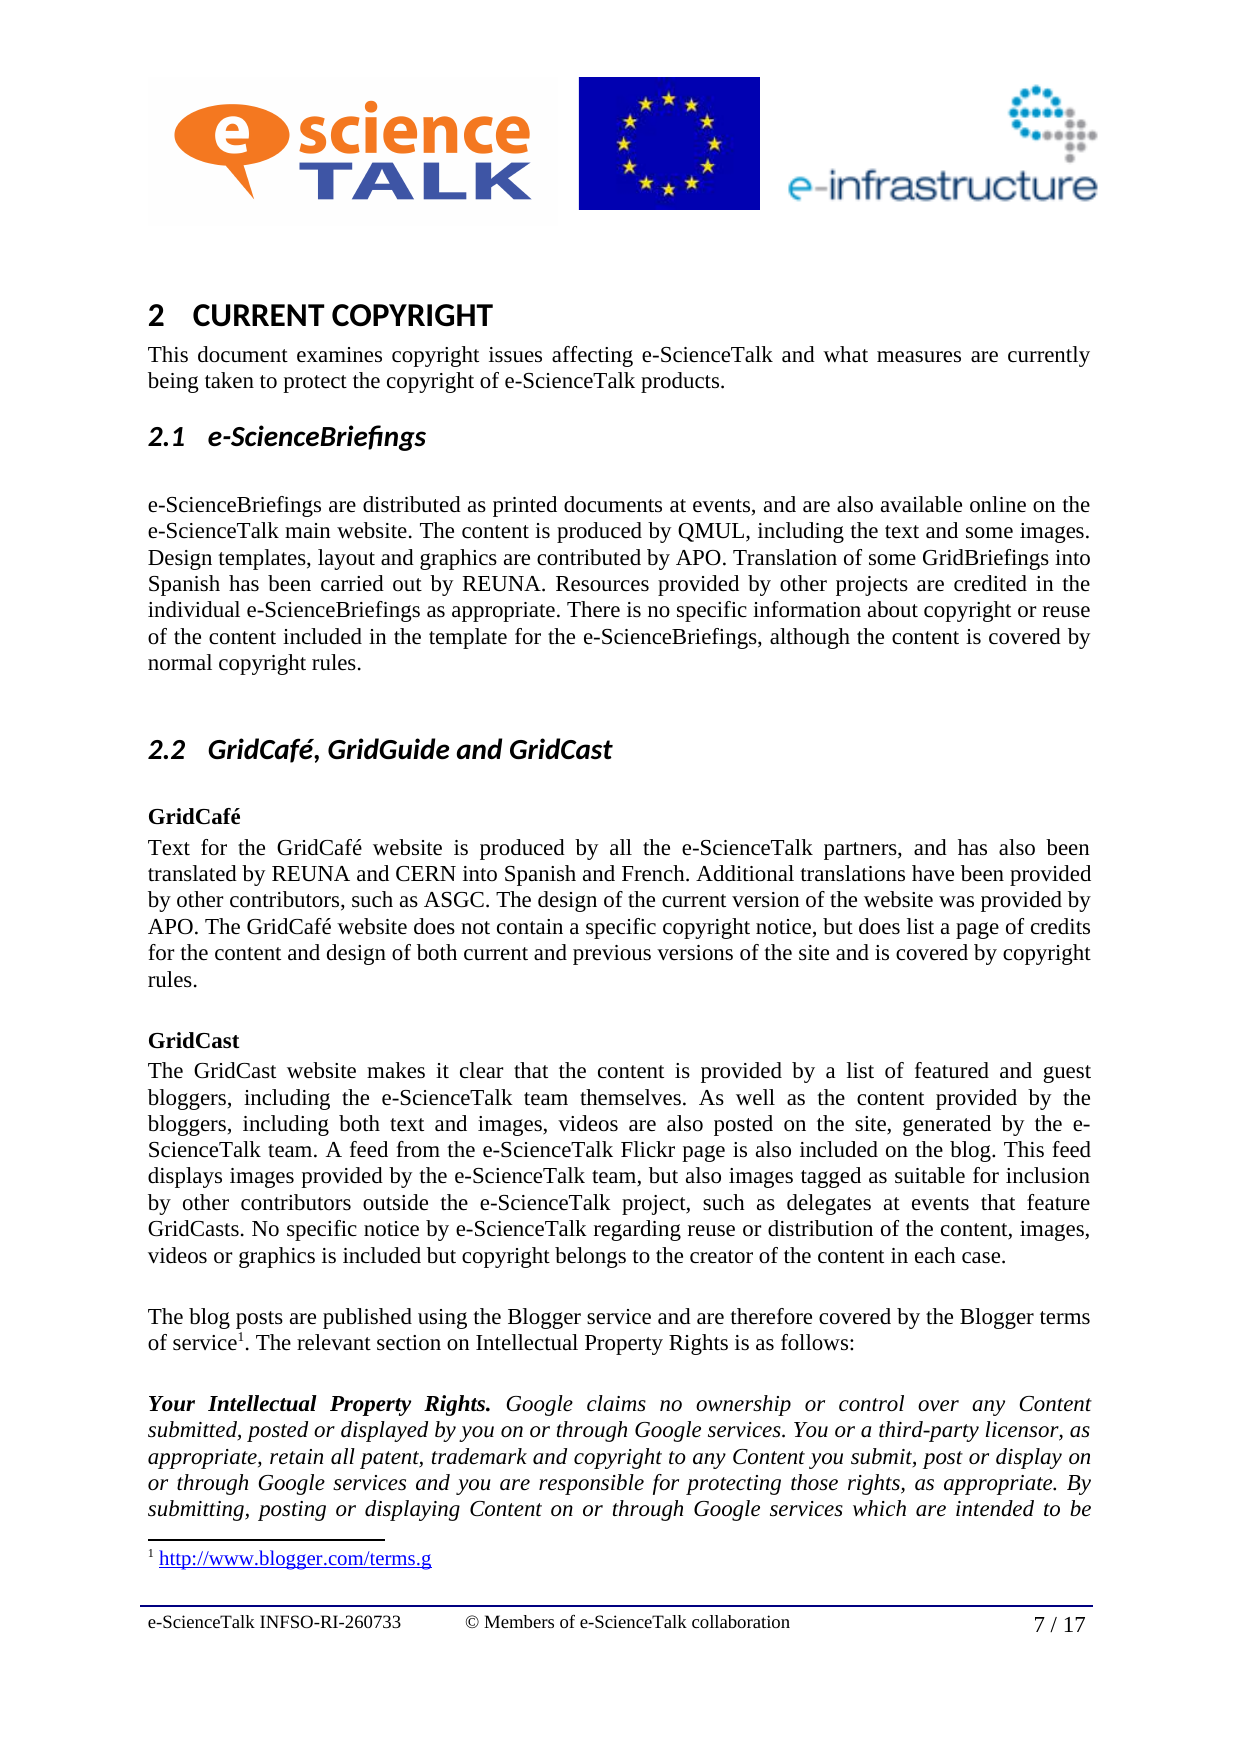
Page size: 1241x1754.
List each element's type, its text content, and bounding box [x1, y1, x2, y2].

text GridCast [148, 1027, 1092, 1053]
text The GridCast website makes it clear that the content is provided by a list of featured and guest bloggers, including the e-ScienceTalk team themselves. As well as the content provided by the bloggers, including both text and images, videos are also posted on the site, generated by the e-ScienceTalk team. A feed from the e-ScienceTalk Flickr page is also included on the blog. This feed displays images provided by the e-ScienceTalk team, but also images tagged as suitable for inclusion by other contributors outside the e-ScienceTalk project, such as delegates at events that feature GridCasts. No specific notice by e-ScienceTalk regarding reuse or distribution of the content, images, videos or graphics is included but copyright belongs to the creator of the content in each case. [148, 1057, 1092, 1268]
text The blog posts are published using the Blogger service and are therefore covered by the Blogger terms of service. The relevant section on Intellectual Property Rights is as follows: [148, 1303, 1092, 1355]
subtitle e-ScienceBriefings [148, 418, 1092, 454]
picture [578, 77, 760, 210]
text GridCafé [148, 803, 1092, 830]
picture [147, 77, 559, 226]
subtitle Current Copyright [148, 294, 1092, 334]
picture [781, 77, 1106, 210]
subtitle GridCafé, GridGuide and GridCast [148, 731, 1092, 767]
text e-ScienceBriefings are distributed as printed documents at events, and are also available online on the e-ScienceTalk main website. The content is produced by QMUL, including the text and some images. Design templates, layout and graphics are contributed by . Translation of some GridBriefings into Spanish has been carried out by REUNA. Resources provided by other projects are credited in the individual e-ScienceBriefings as appropriate. There is no specific information about copyright or reuse of the content included in the template for the e-ScienceBriefings, although the content is covered by normal copyright rules. [148, 491, 1092, 675]
text This document examines copyright issues affecting e-ScienceTalk and what measures are currently being taken to protect the copyright of e-ScienceTalk products. [148, 341, 1092, 393]
text Text for the GridCafé website is produced by all the e-ScienceTalk partners, and has also been translated by REUNA and CERN into Spanish and French. Additional translations have been provided by other contributors, such as ASGC. The design of the current version of the website was provided by . The GridCafé website does not contain a specific copyright notice, but does list a page of credits for the content and design of both current and previous versions of the site and is covered by copyright rules. [148, 834, 1092, 992]
